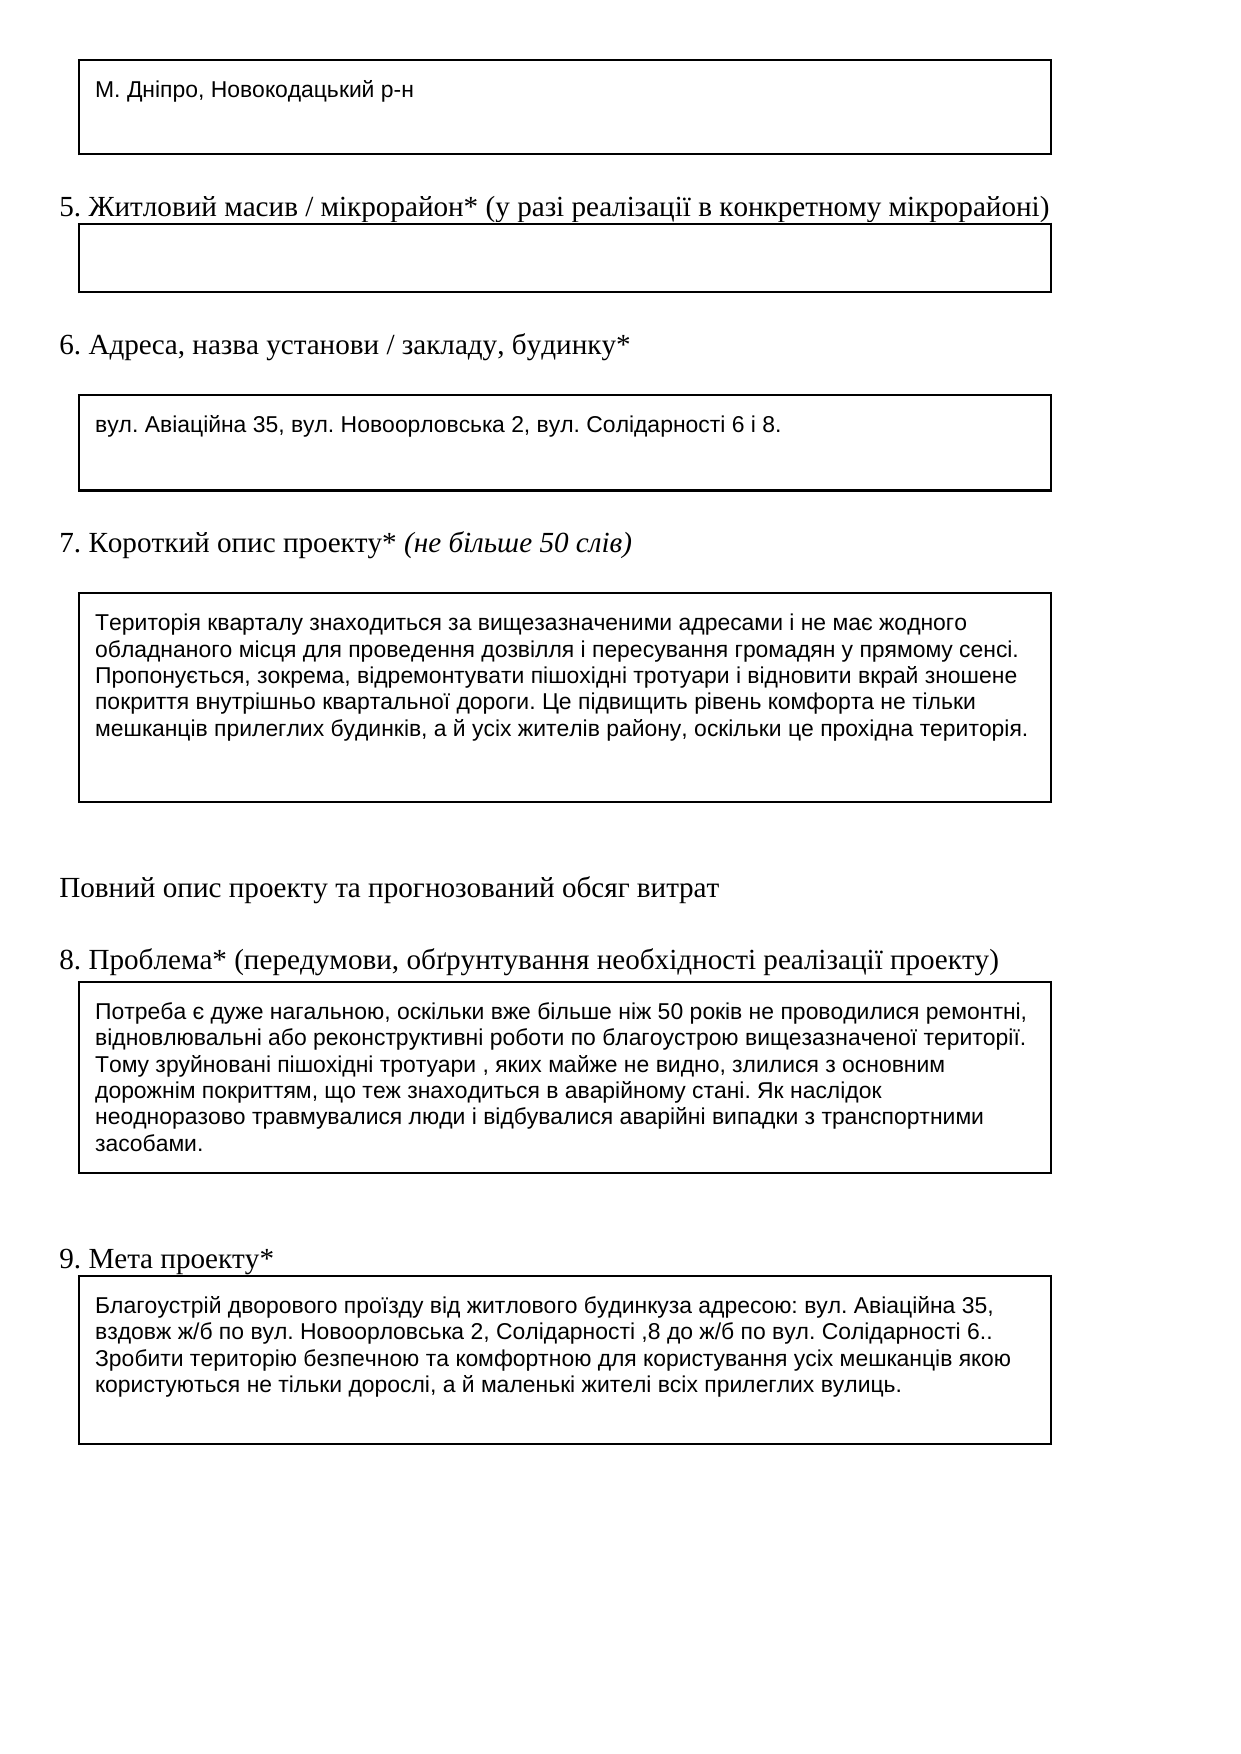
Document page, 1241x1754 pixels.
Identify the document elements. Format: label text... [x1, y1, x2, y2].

text 8. Проблема* (передумови, обґрунтування необхідності реалізації проекту) [59, 942, 1116, 976]
text 6. Адреса, назва установи / закладу, будинку* [59, 327, 1116, 361]
text 9. Мета проекту* [59, 1241, 1116, 1275]
text 7. Короткий опис проекту* (не більше 50 слів) [59, 525, 1116, 559]
text Повний опис проекту та прогнозований обсяг витрат [59, 870, 1116, 904]
text 5. Житловий масив / мікрорайон* (у разі реалізації в конкретному мікрорайоні) [59, 189, 1152, 222]
